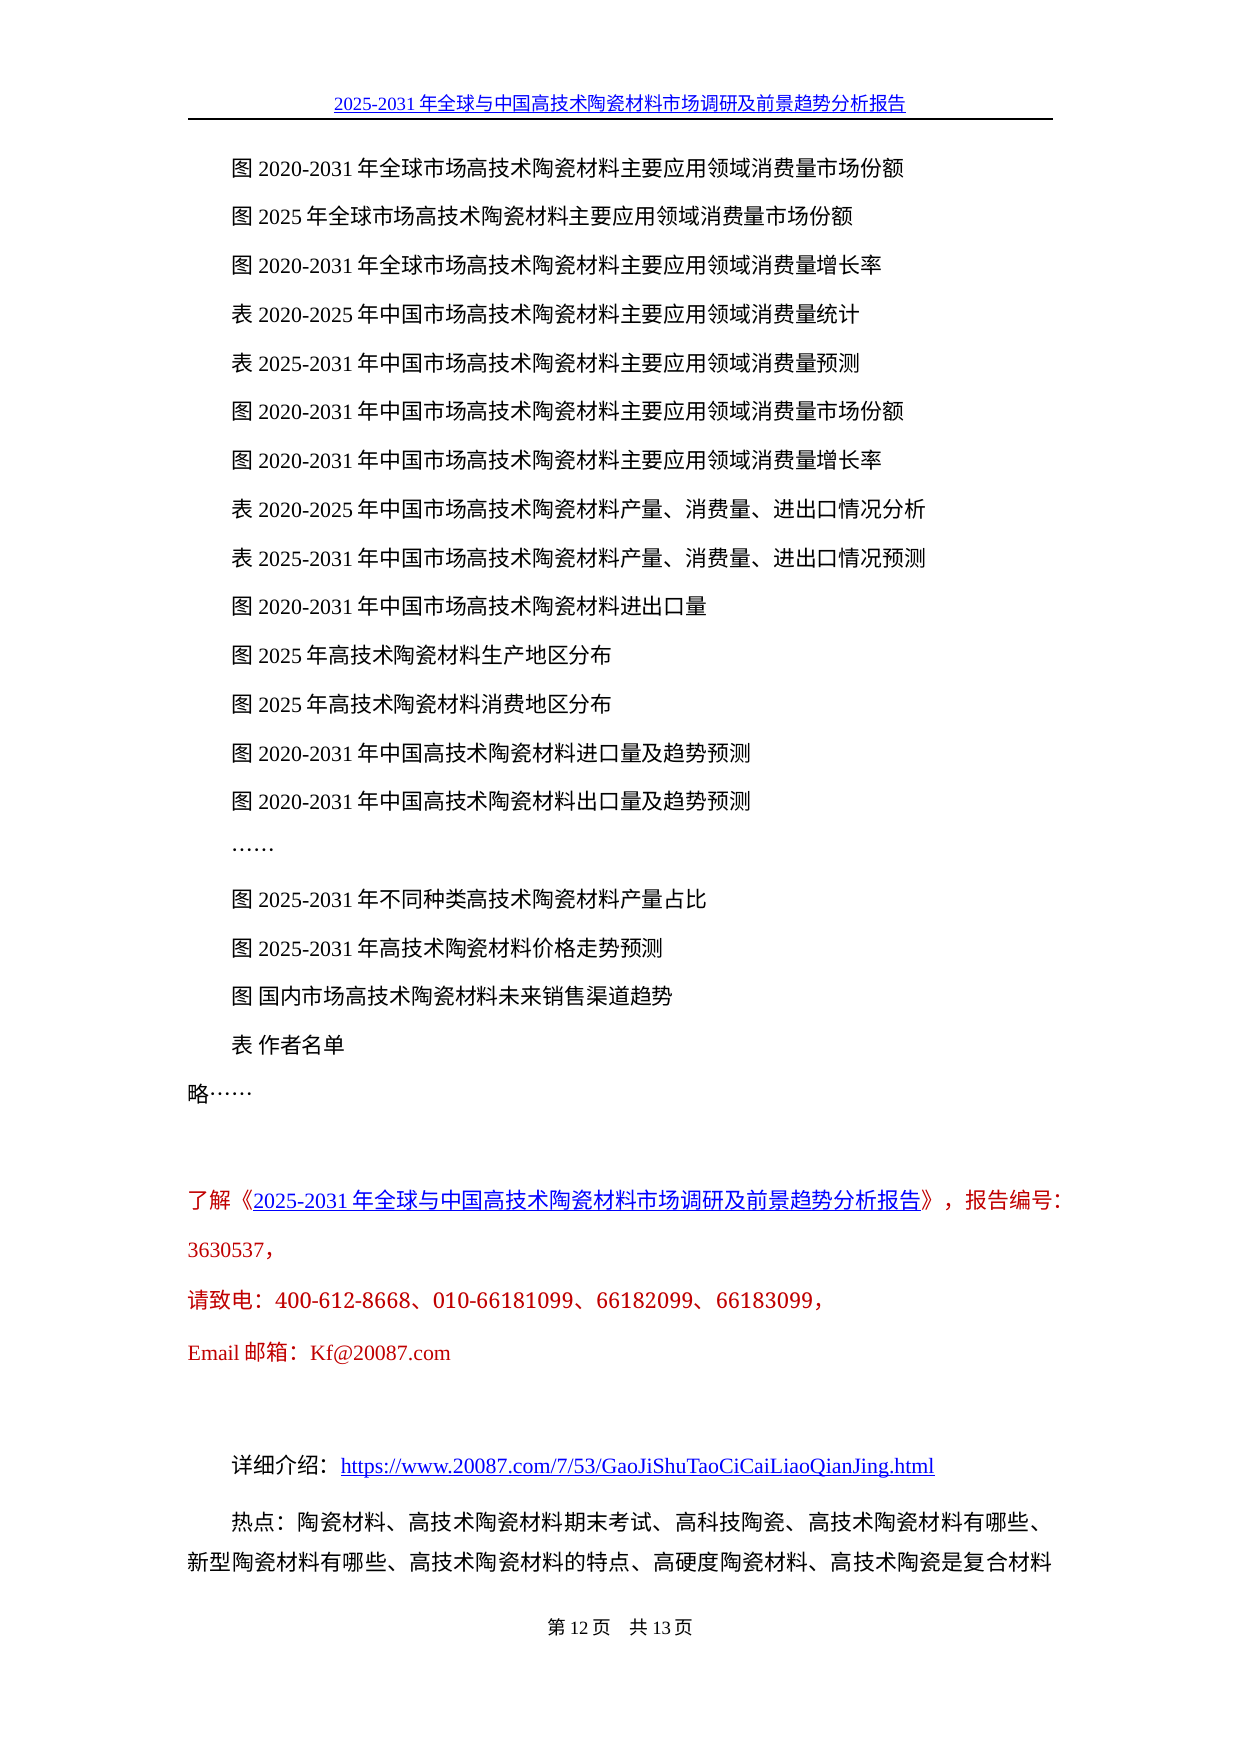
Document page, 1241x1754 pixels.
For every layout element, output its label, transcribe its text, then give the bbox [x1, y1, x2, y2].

text 详细介绍：https://www.20087.com/7/53/GaoJiShuTaoCiCaiLiaoQianJing.html [187, 1448, 1053, 1480]
text 了解《2025-2031年全球与中国高技术陶瓷材料市场调研及前景趋势分析报告》，报告编号：3630537， [187, 1183, 1053, 1264]
text 请致电：400-612-8668、010-66181099、66182099、66183099， [187, 1283, 1053, 1316]
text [187, 150, 1053, 1109]
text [187, 1504, 1053, 1577]
text Email邮箱：Kf@20087.com [187, 1335, 1053, 1367]
